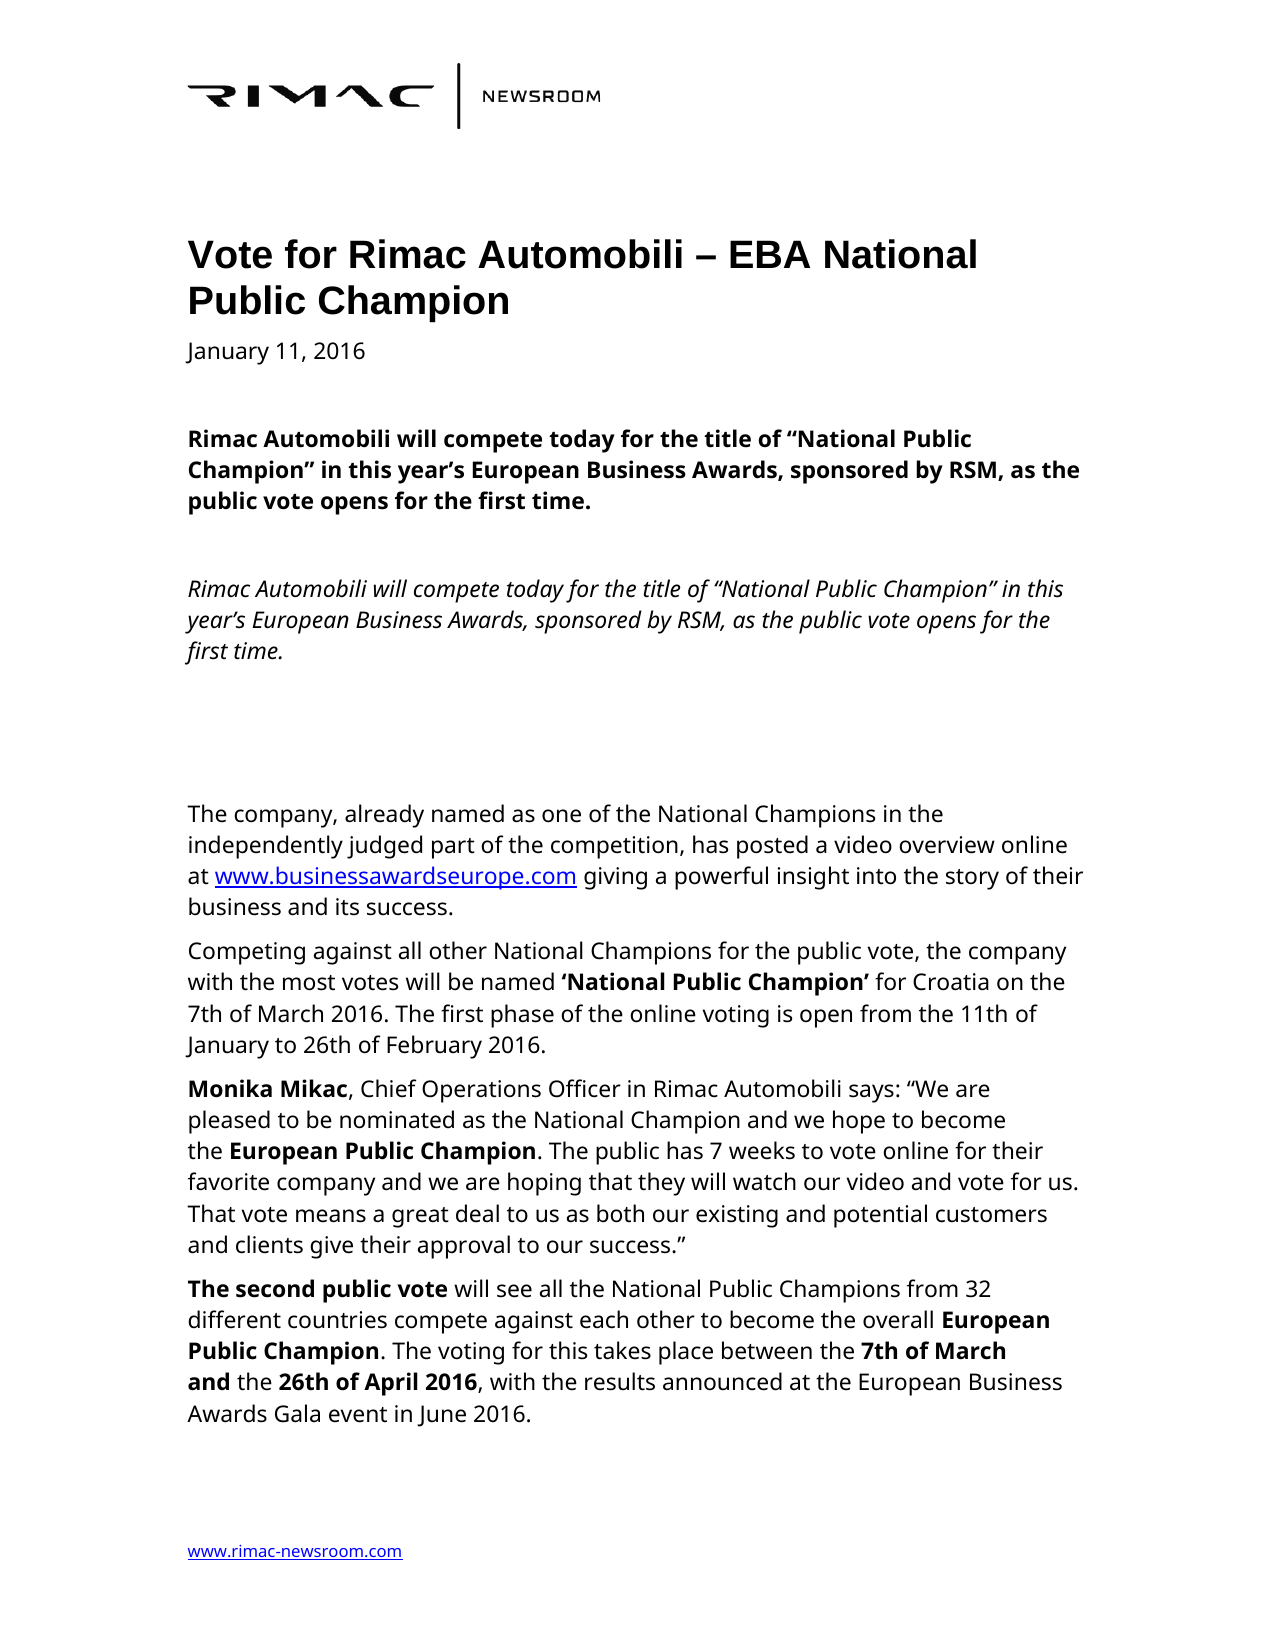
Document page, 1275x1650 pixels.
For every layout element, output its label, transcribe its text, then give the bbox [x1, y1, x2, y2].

subtitle Vote for Rimac Automobili – EBA National Public Champion [187, 231, 1087, 322]
text Monika Mikac, Chief Operations Officer in Rimac Automobili says: “We are pleased to be nominated as the National Champion and we hope to become the European Public Champion. The public has 7 weeks to vote online for their favorite company and we are hoping that they will watch our video and vote for us. That vote means a great deal to us as both our existing and potential customers and clients give their approval to our success.” [187, 1072, 1087, 1260]
text Rimac Automobili will compete today for the title of “National Public Champion” in this year’s European Business Awards, sponsored by RSM, as the public vote opens for the first time. [187, 422, 1087, 516]
text Rimac Automobili will compete today for the title of “National Public Champion” in this year’s European Business Awards, sponsored by RSM, as the public vote opens for the first time. [187, 572, 1087, 666]
picture [187, 60, 600, 129]
text The second public vote will see all the National Public Champions from 32 different countries compete against each other to become the overall European Public Champion. The voting for this takes place between the 7th of March and the 26th of April 2016, with the results announced at the European Business Awards Gala event in June 2016. [187, 1272, 1087, 1429]
text The company, already named as one of the National Champions in the independently judged part of the competition, has posted a video overview online at www.businessawardseurope.com giving a powerful insight into the story of their business and its success. [187, 797, 1087, 922]
text Competing against all other National Champions for the public vote, the company with the most votes will be named ‘National Public Champion’ for Croatia on the 7th of March 2016. The first phase of the online voting is open from the 11th of January to 26th of February 2016. [187, 935, 1087, 1060]
text January 11, 2016 [187, 335, 1087, 366]
